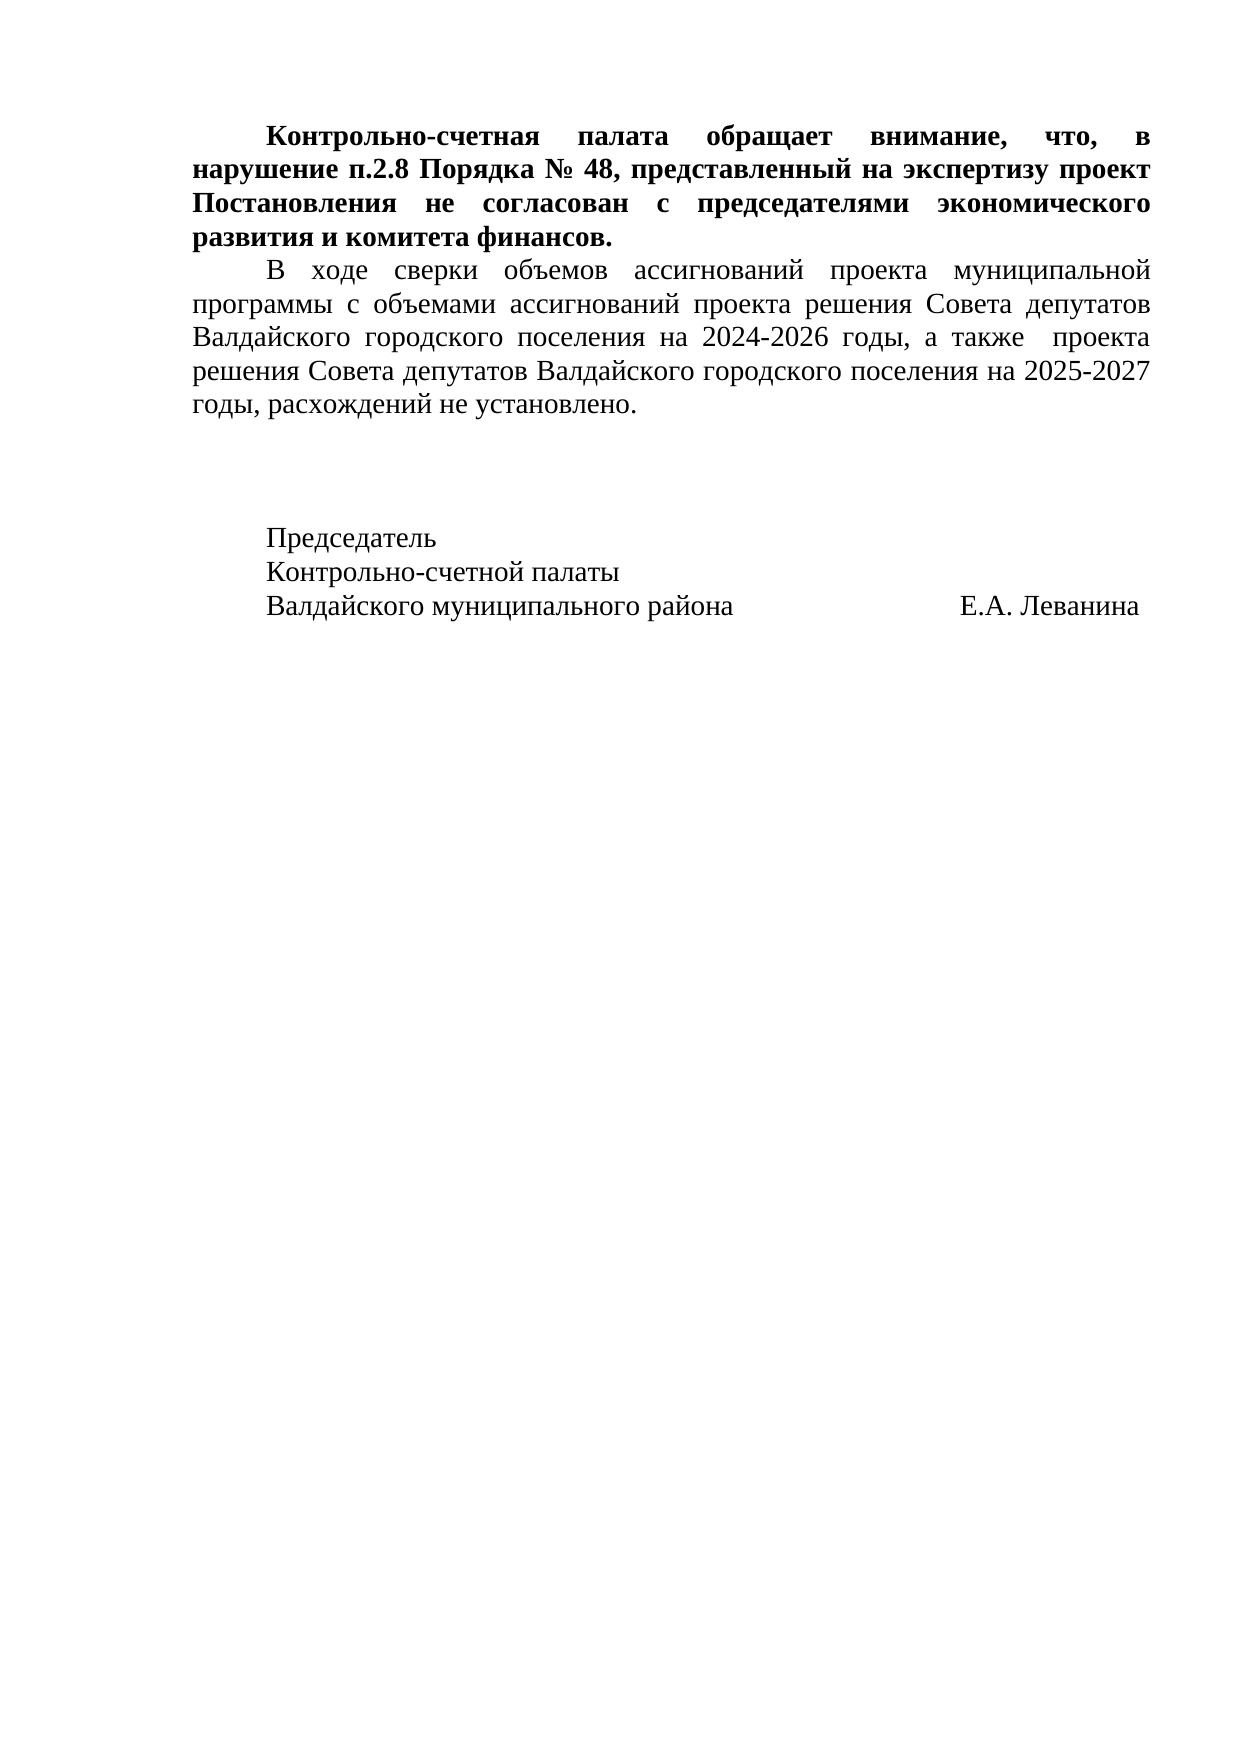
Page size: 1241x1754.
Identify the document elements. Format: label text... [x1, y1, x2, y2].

text Валдайского муниципального района Е.А. Леванина [192, 588, 1152, 621]
text Контрольно-счетной палаты [192, 554, 1152, 588]
text В ходе сверки объемов ассигнований проекта муниципальной программы с объемами ассигнований проекта решения Совета депутатов Валдайского городского поселения на 2024-2026 годы, а также проекта решения Совета депутатов Валдайского городского поселения на 2025-2027 годы, расхождений не установлено. [192, 252, 1152, 420]
text Председатель [192, 521, 1152, 554]
text Контрольно-счетная палата обращает внимание, что, в нарушение п.2.8 Порядка № 48, представленный на экспертизу проект Постановления не согласован с председателями экономического развития и комитета финансов. [192, 118, 1152, 252]
